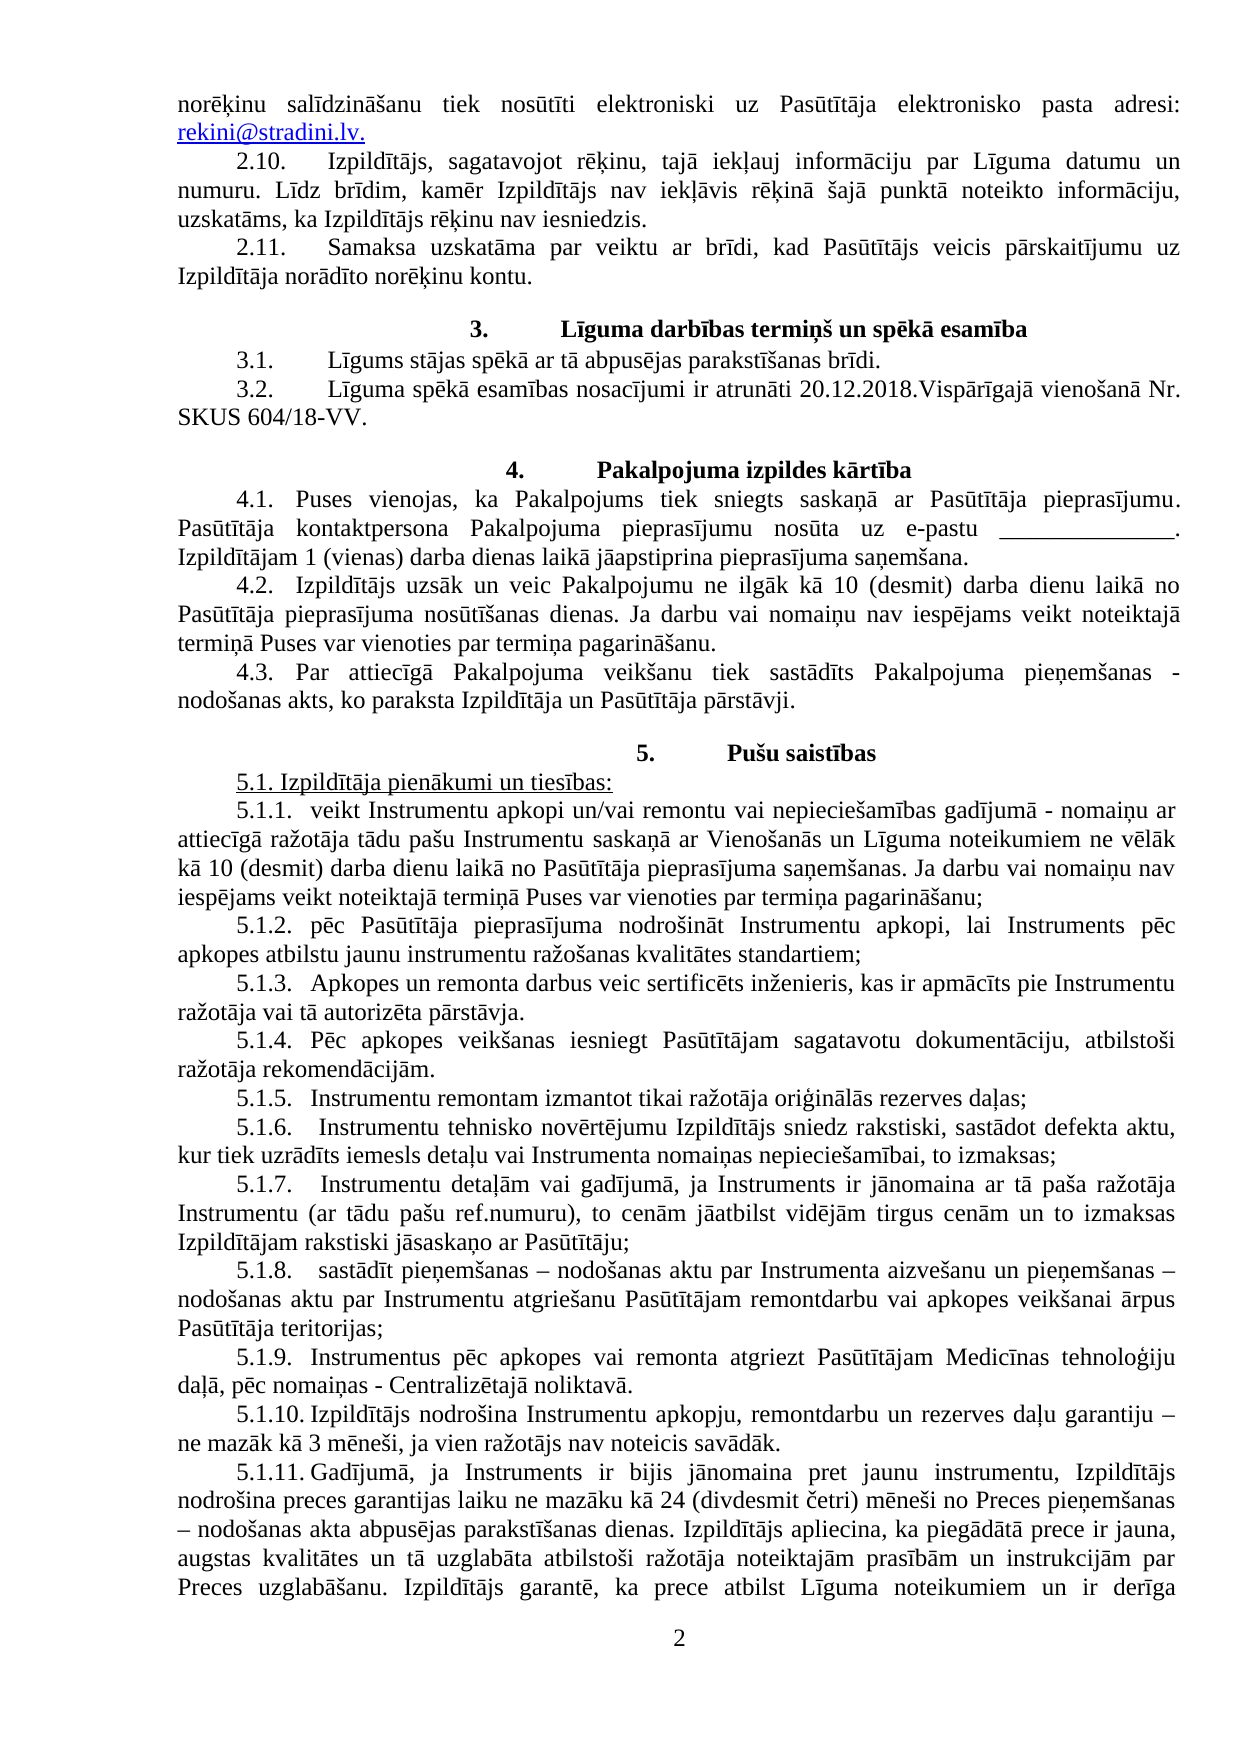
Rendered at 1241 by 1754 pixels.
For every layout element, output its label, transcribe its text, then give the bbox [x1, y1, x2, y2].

list Pēc apkopes veikšanas iesniegt Pasūtītājam sagatavotu dokumentāciju, atbilstoši ražotāja rekomendācijām. [177, 1026, 1176, 1083]
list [177, 1457, 1176, 1601]
list Apkopes un remonta darbus veic sertificēts inženieris, kas ir apmācīts pie Instrumentu ražotāja vai tā autorizēta pārstāvja. [177, 968, 1176, 1026]
list Instrumentus pēc apkopes vai remonta atgriezt Pasūtītājam Medicīnas tehnoloģiju daļā, pēc nomaiņas - Centralizētajā noliktavā. [177, 1342, 1176, 1399]
list Puses vienojas, ka Pakalpojums tiek sniegts saskaņā ar Pasūtītāja pieprasījumu. Pasūtītāja kontaktpersona Pakalpojuma pieprasījumu nosūta uz e-pastu ______________. Izpildītājam 1 (vienas) darba dienas laikā jāapstiprina pieprasījuma saņemšana. [177, 484, 1181, 570]
list Samaksa uzskatāma par veiktu ar brīdi, kad Pasūtītājs veicis pārskaitījumu uz Izpildītāja norādīto norēķinu kontu. [177, 232, 1181, 290]
list Līgums stājas spēkā ar tā abpusējas parakstīšanas brīdi. [177, 345, 1181, 374]
list Par attiecīgā Pakalpojuma veikšanu tiek sastādīts Pakalpojuma pieņemšanas - nodošanas akts, ko paraksta Izpildītāja un Pasūtītāja pārstāvji. [177, 657, 1181, 714]
list Instrumentu tehnisko novērtējumu Izpildītājs sniedz rakstiski, sastādot defekta aktu, kur tiek uzrādīts iemesls detaļu vai Instrumenta nomaiņas nepieciešamībai, to izmaksas; [177, 1112, 1176, 1169]
list Instrumentu remontam izmantot tikai ražotāja oriģinālās rezerves daļas; [177, 1083, 1176, 1112]
list Līguma darbības termiņš un spēkā esamība [177, 314, 1240, 343]
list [177, 89, 1181, 146]
list Pušu saistības [177, 738, 1240, 767]
list Izpildītājs, sagatavojot rēķinu, tajā iekļauj informāciju par Līguma datumu un numuru. Līdz brīdim, kamēr Izpildītājs nav iekļāvis rēķinā šajā punktā noteikto informāciju, uzskatāms, ka Izpildītājs rēķinu nav iesniedzis. [177, 146, 1181, 232]
list Izpildītājs uzsāk un veic Pakalpojumu ne ilgāk kā 10 (desmit) darba dienu laikā no Pasūtītāja pieprasījuma nosūtīšanas dienas. Ja darbu vai nomaiņu nav iespējams veikt noteiktajā termiņā Puses var vienoties par termiņa pagarināšanu. [177, 570, 1181, 657]
list Instrumentu detaļām vai gadījumā, ja Instruments ir jānomaina ar tā paša ražotāja Instrumentu (ar tādu pašu ref.numuru), to cenām jāatbilst vidējām tirgus cenām un to izmaksas Izpildītājam rakstiski jāsaskaņo ar Pasūtītāju; [177, 1169, 1176, 1256]
text 5.1. Izpildītāja pienākumi un tiesības: [177, 767, 1181, 796]
list pēc Pasūtītāja pieprasījuma nodrošināt Instrumentu apkopi, lai Instruments pēc apkopes atbilstu jaunu instrumentu ražošanas kvalitātes standartiem; [177, 911, 1176, 968]
list Pakalpojuma izpildes kārtība [177, 455, 1181, 484]
list Izpildītājs nodrošina Instrumentu apkopju, remontdarbu un rezerves daļu garantiju – ne mazāk kā 3 mēneši, ja vien ražotājs nav noteicis savādāk. [177, 1399, 1176, 1457]
list sastādīt pieņemšanas – nodošanas aktu par Instrumenta aizvešanu un pieņemšanas – nodošanas aktu par Instrumentu atgriešanu Pasūtītājam remontdarbu vai apkopes veikšanai ārpus Pasūtītāja teritorijas; [177, 1256, 1176, 1342]
list veikt Instrumentu apkopi un/vai remontu vai nepieciešamības gadījumā - nomaiņu ar attiecīgā ražotāja tādu pašu Instrumentu saskaņā ar Vienošanās un Līguma noteikumiem ne vēlāk kā 10 (desmit) darba dienu laikā no Pasūtītāja pieprasījuma saņemšanas. Ja darbu vai nomaiņu nav iespējams veikt noteiktajā termiņā Puses var vienoties par termiņa pagarināšanu; [177, 796, 1176, 911]
list Līguma spēkā esamības nosacījumi ir atrunāti 20.12.2018.Vispārīgajā vienošanā Nr. SKUS 604/18-VV. [177, 374, 1181, 431]
